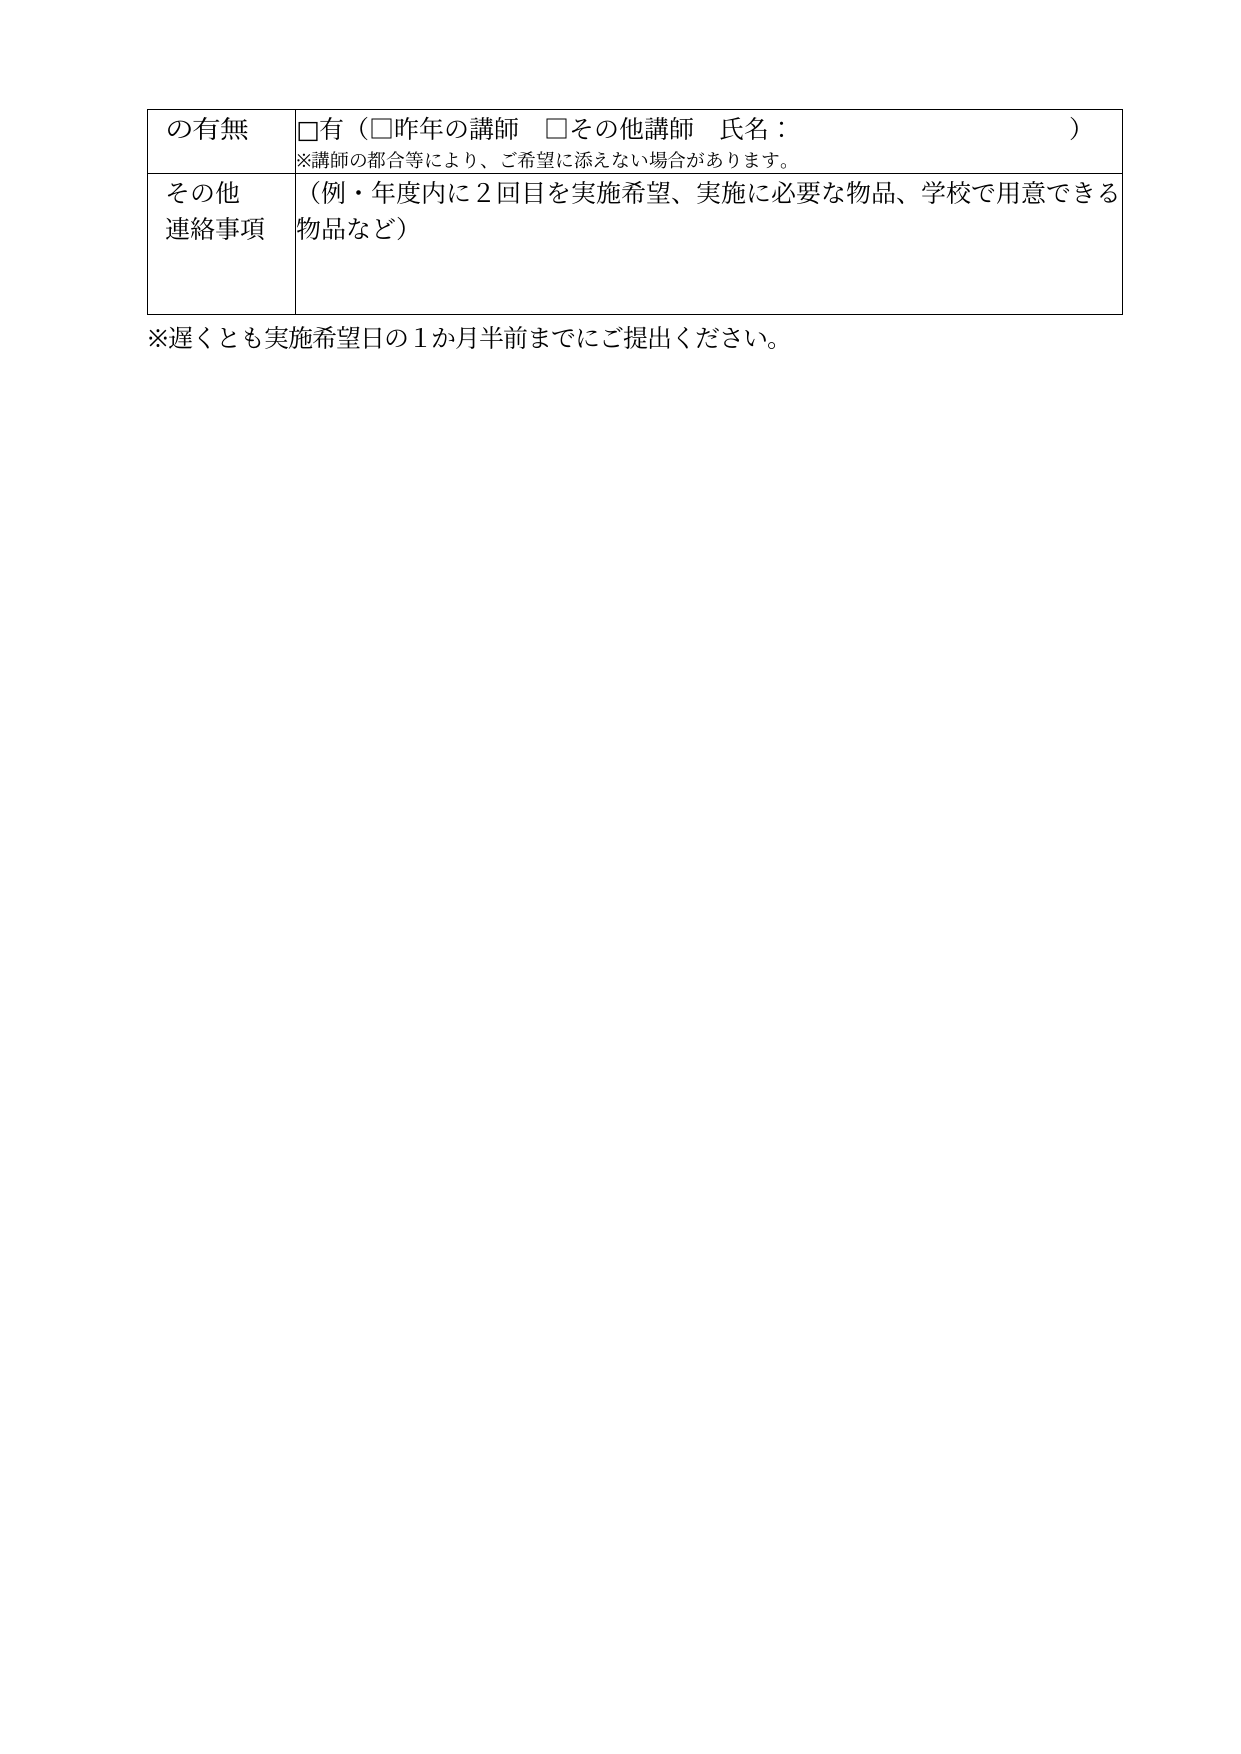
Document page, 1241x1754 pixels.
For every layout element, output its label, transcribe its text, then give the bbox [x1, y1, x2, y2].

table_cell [296, 110, 1122, 173]
table_cell その他 連絡事項 [148, 174, 295, 314]
table_cell 希望講師 の有無 [148, 110, 295, 173]
table_cell （例・年度内に２回目を実施希望、実施に必要な物品、学校で用意できる物品など） [296, 174, 1122, 314]
text ※遅くとも実施希望日の１か月半前までにご提出ください。 [148, 319, 964, 355]
